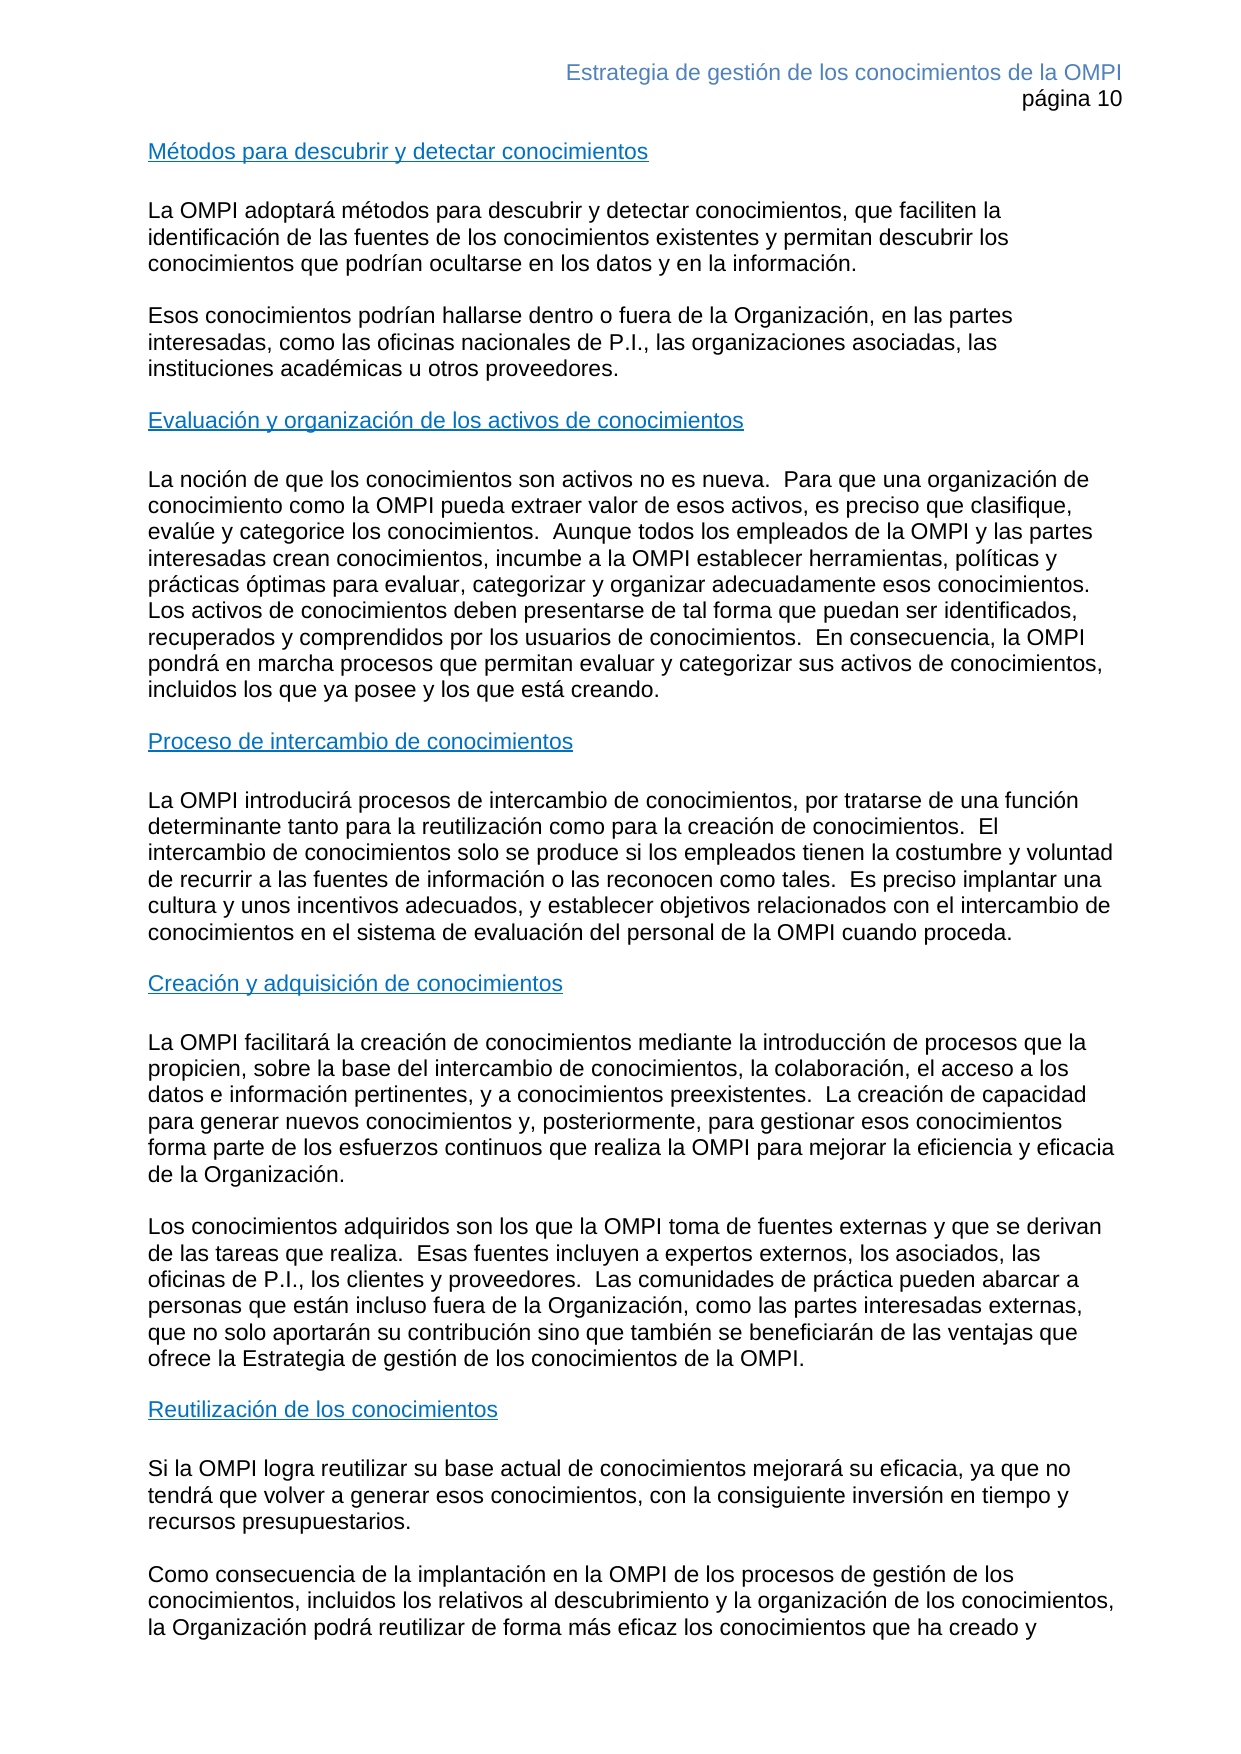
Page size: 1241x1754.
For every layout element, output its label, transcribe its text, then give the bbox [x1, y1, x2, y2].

text Esos conocimientos podrían hallarse dentro o fuera de la Organización, en las partes interesadas, como las oficinas nacionales de P.I., las organizaciones asociadas, las instituciones académicas u otros proveedores. [148, 302, 1122, 382]
text Si la OMPI logra reutilizar su base actual de conocimientos mejorará su eficacia, ya que no tendrá que volver a generar esos conocimientos, con la consiguiente inversión en tiempo y recursos presupuestarios. [148, 1455, 1122, 1534]
text La noción de que los conocimientos son activos no es nueva. Para que una organización de conocimiento como la OMPI pueda extraer valor de esos activos, es preciso que clasifique, evalúe y categorice los conocimientos. Aunque todos los empleados de la OMPI y las partes interesadas crean conocimientos, incumbe a la OMPI establecer herramientas, políticas y prácticas óptimas para evaluar, categorizar y organizar adecuadamente esos conocimientos. Los activos de conocimientos deben presentarse de tal forma que puedan ser identificados, recuperados y comprendidos por los usuarios de conocimientos. En consecuencia, la OMPI pondrá en marcha procesos que permitan evaluar y categorizar sus activos de conocimientos, incluidos los que ya posee y los que está creando. [148, 466, 1122, 703]
text Los conocimientos adquiridos son los que la OMPI toma de fuentes externas y que se derivan de las tareas que realiza. Esas fuentes incluyen a expertos externos, los asociados, las oficinas de P.I., los clientes y proveedores. Las comunidades de práctica pueden abarcar a personas que están incluso fuera de la Organización, como las partes interesadas externas, que no solo aportarán su contribución sino que también se beneficiarán de las ventajas que ofrece la Estrategia de gestión de los conocimientos de la OMPI. [148, 1213, 1122, 1371]
subtitle Evaluación y organización de los activos de conocimientos [148, 407, 1122, 459]
text La OMPI adoptará métodos para descubrir y detectar conocimientos, que faciliten la identificación de las fuentes de los conocimientos existentes y permitan descubrir los conocimientos que podrían ocultarse en los datos y en la información. [148, 197, 1122, 276]
text La OMPI facilitará la creación de conocimientos mediante la introducción de procesos que la propicien, sobre la base del intercambio de conocimientos, la colaboración, el acceso a los datos e información pertinentes, y a conocimientos preexistentes. La creación de capacidad para generar nuevos conocimientos y, posteriormente, para gestionar esos conocimientos forma parte de los esfuerzos continuos que realiza la OMPI para mejorar la eficiencia y eficacia de la Organización. [148, 1029, 1122, 1187]
subtitle Proceso de intercambio de conocimientos [148, 728, 1122, 780]
subtitle Reutilización de los conocimientos [148, 1396, 1122, 1449]
subtitle Métodos para descubrir y detectar conocimientos [148, 138, 1122, 191]
text La OMPI introducirá procesos de intercambio de conocimientos, por tratarse de una función determinante tanto para la reutilización como para la creación de conocimientos. El intercambio de conocimientos solo se produce si los empleados tienen la costumbre y voluntad de recurrir a las fuentes de información o las reconocen como tales. Es preciso implantar una cultura y unos incentivos adecuados, y establecer objetivos relacionados con el intercambio de conocimientos en el sistema de evaluación del personal de la OMPI cuando proceda. [148, 787, 1122, 945]
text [148, 1561, 1122, 1640]
subtitle Creación y adquisición de conocimientos [148, 970, 1122, 1022]
